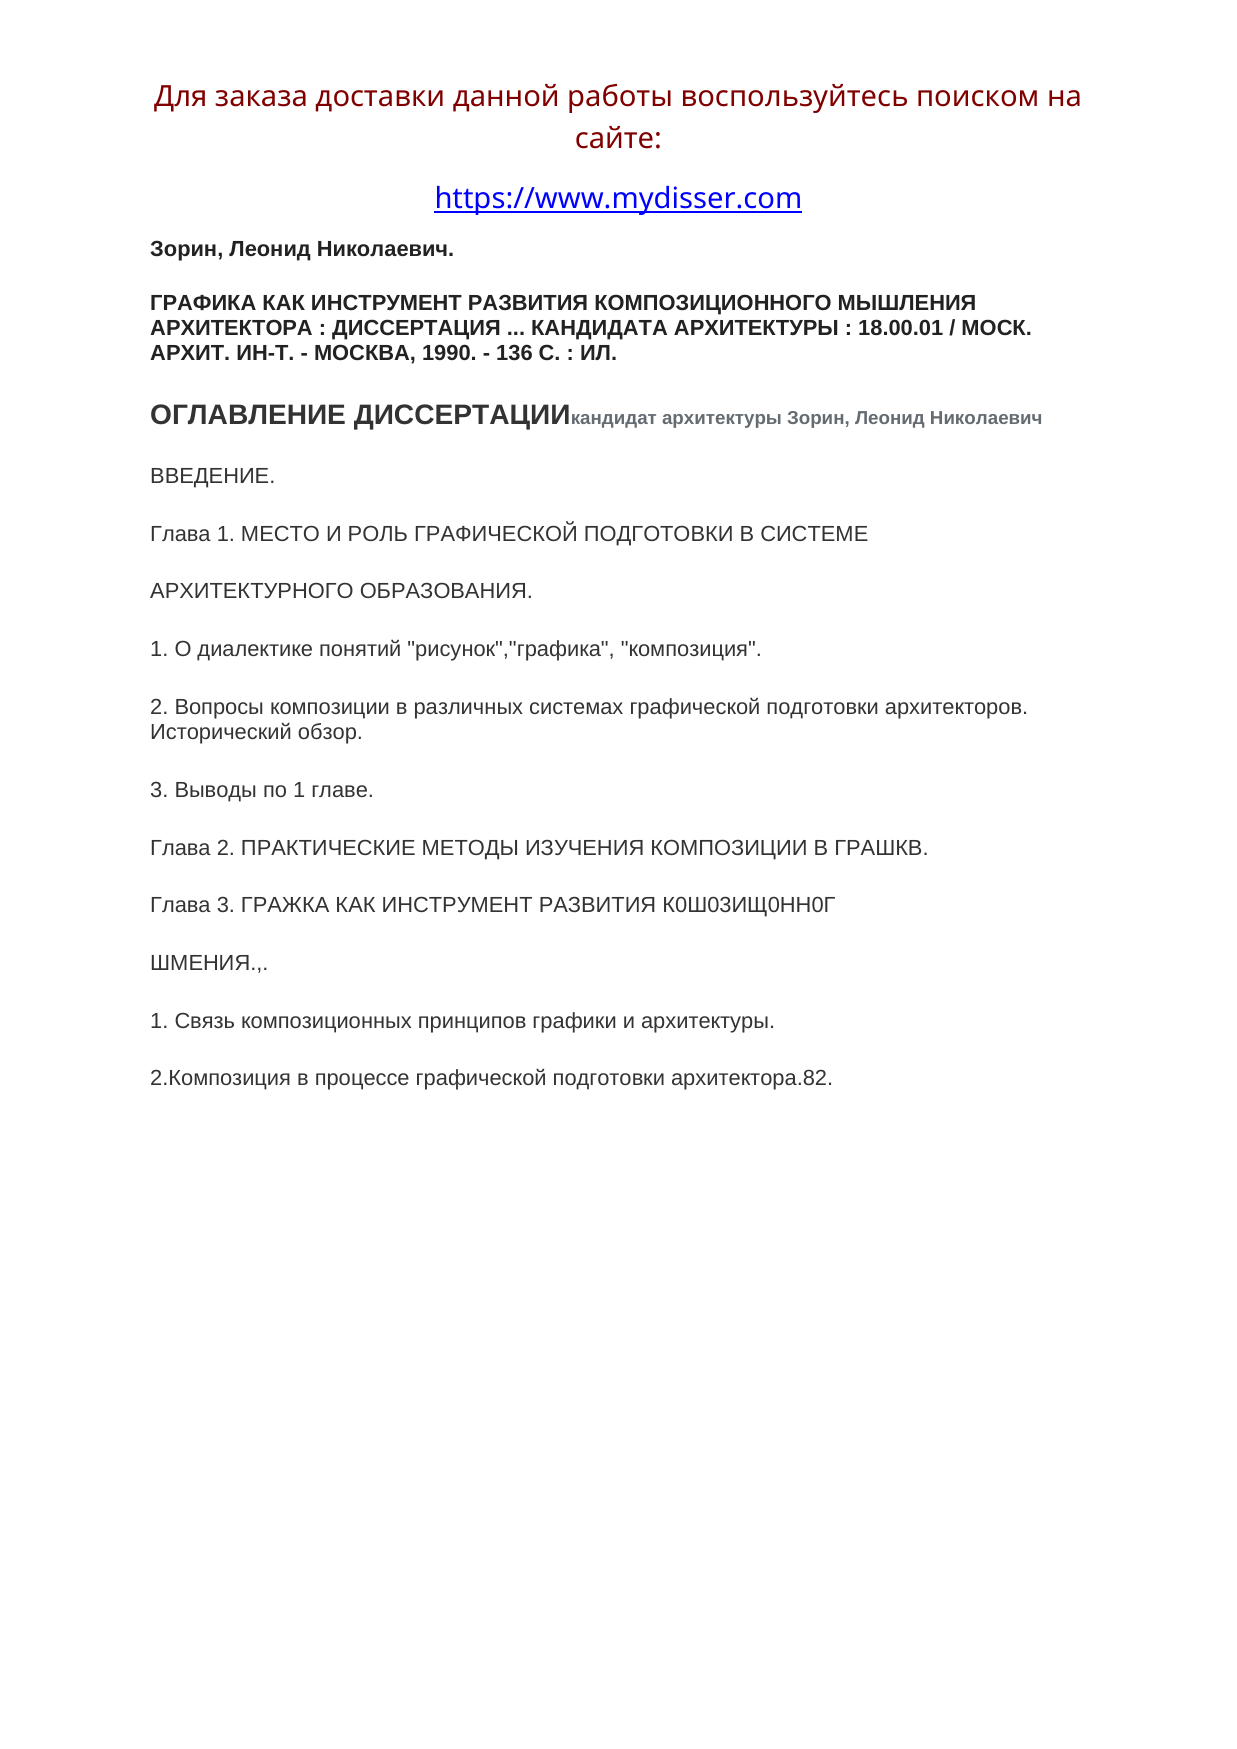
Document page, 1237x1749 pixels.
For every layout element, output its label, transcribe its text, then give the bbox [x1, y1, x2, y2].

text 2.Композиция в процессе графической подготовки архитектора.82. [150, 1065, 1086, 1090]
text 1. О диалектике понятий "рисунок","графика", "композиция". [150, 636, 1086, 661]
text ШМЕНИЯ.,. [150, 950, 1086, 975]
text ВВЕДЕНИЕ. [150, 463, 1086, 488]
subtitle Графика как инструмент развития композиционного мышления архитектора : диссертация ... кандидата архитектуры : 18.00.01 / Моск. архит. ин-т. - Москва, 1990. - 136 с. : ил. [150, 290, 1086, 366]
text АРХИТЕКТУРНОГО ОБРАЗОВАНИЯ. [150, 578, 1086, 603]
text 2. Вопросы композиции в различных системах графической подготовки архитекторов. Исторический обзор. [150, 694, 1086, 744]
text 3. Выводы по 1 главе. [150, 777, 1086, 802]
subtitle Оглавление диссертациикандидат архитектуры Зорин, Леонид Николаевич [150, 398, 1086, 430]
text 1. Связь композиционных принципов графики и архитектуры. [150, 1007, 1086, 1033]
text Глава 3. ГРАЖКА КАК ИНСТРУМЕНТ РАЗВИТИЯ К0Ш03ИЩ0НН0Г [150, 892, 1086, 917]
text Глава 1. МЕСТО И РОЛЬ ГРАФИЧЕСКОЙ ПОДГОТОВКИ В СИСТЕМЕ [150, 521, 1086, 546]
text Глава 2. ПРАКТИЧЕСКИЕ МЕТОДЫ ИЗУЧЕНИЯ КОМПОЗИЦИИ В ГРАШКВ. [150, 834, 1086, 859]
text Зорин, Леонид Николаевич. [150, 236, 1086, 261]
